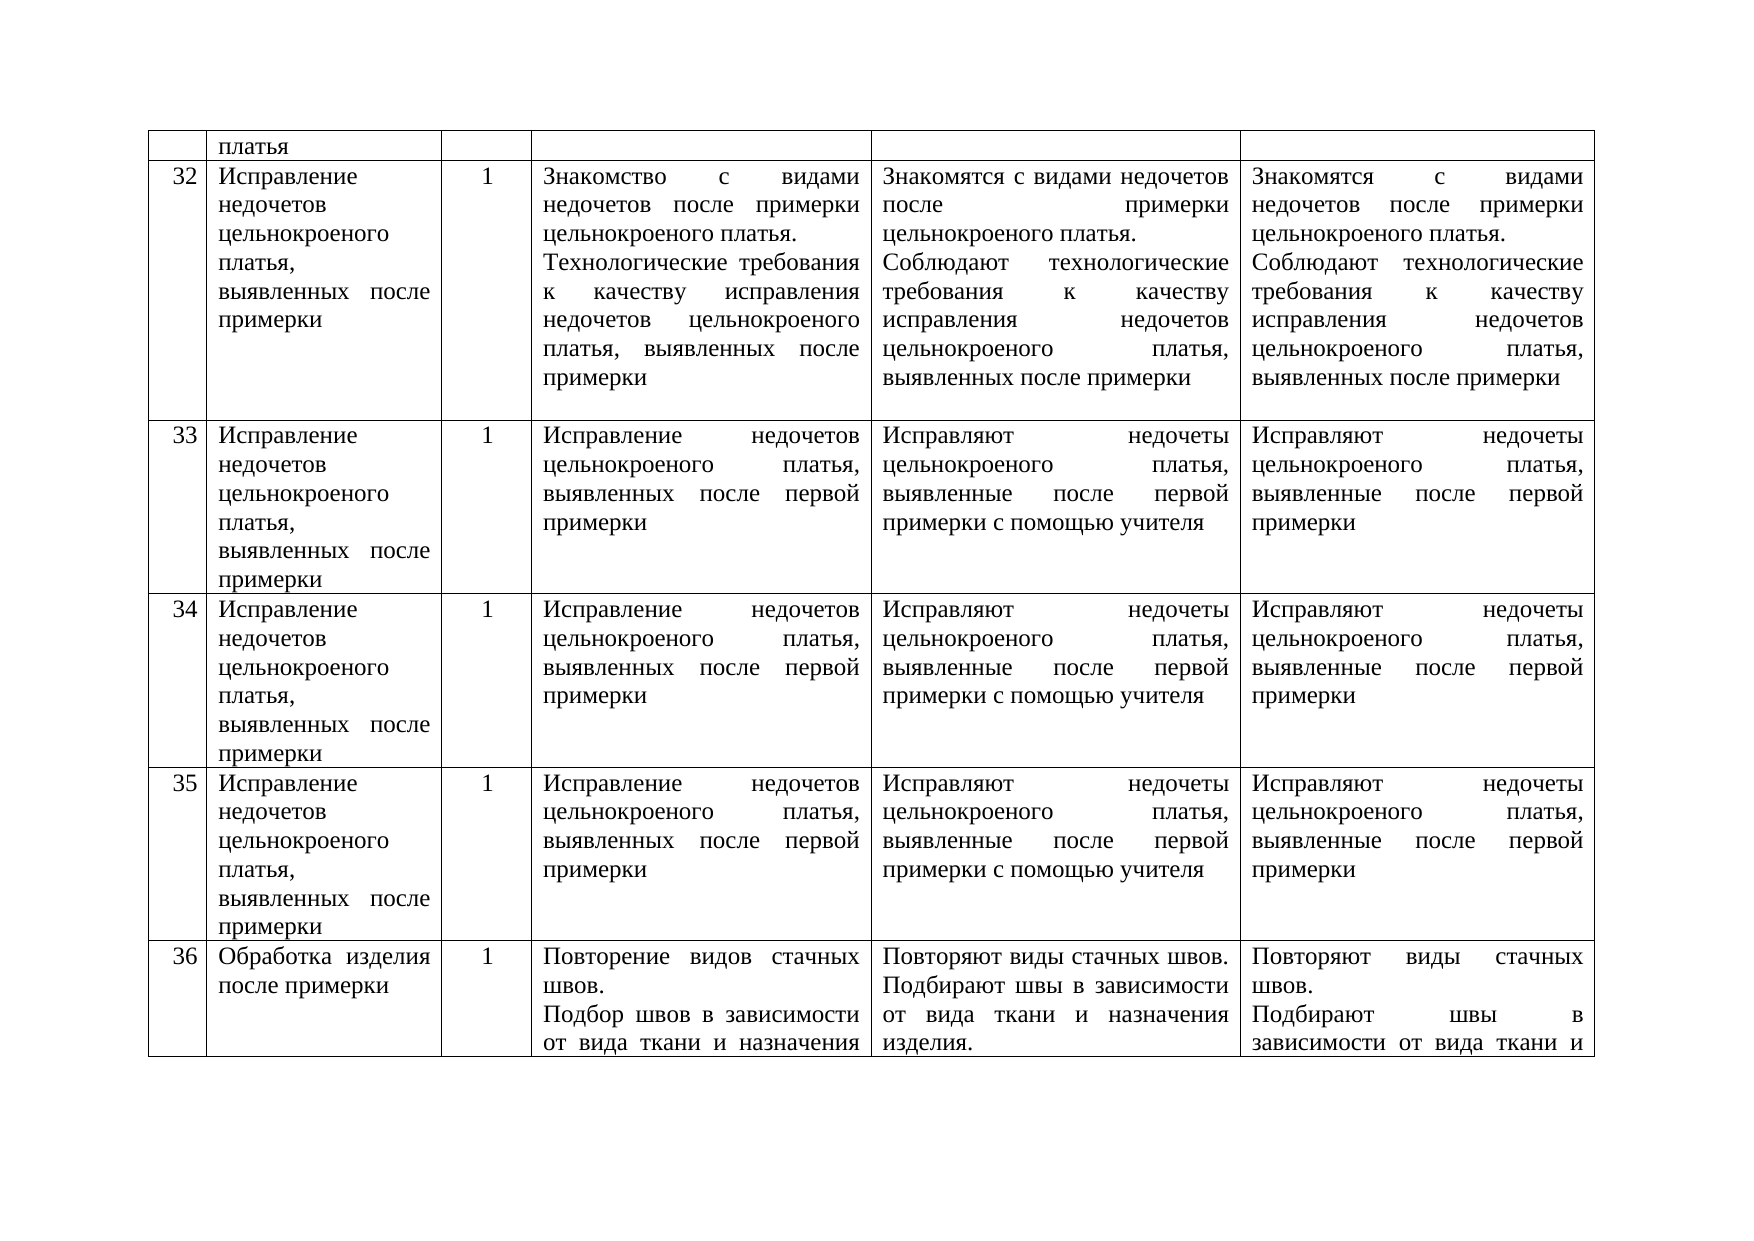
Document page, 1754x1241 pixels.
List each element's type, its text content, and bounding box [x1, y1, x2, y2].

table_cell 36 [149, 941, 206, 1056]
table_cell 1 [442, 768, 531, 940]
table_cell 1 [442, 161, 531, 419]
table_cell 31 [149, 131, 206, 160]
table_cell Знакомятся с видами недочетов после примерки цельнокроеного платья. Соблюдают технологические требования к качеству исправления недочетов цельнокроеного платья, выявленных после примерки [1241, 161, 1594, 419]
table_cell 34 [149, 594, 206, 767]
table_cell Знакомство с видами недочетов после примерки цельнокроеного платья. Технологические требования к качеству исправления недочетов цельнокроеного платья, выявленных после примерки [532, 161, 871, 419]
table_cell Исправляют недочеты цельнокроеного платья, выявленные после первой примерки с помощью учителя [872, 421, 1240, 593]
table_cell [207, 941, 441, 1056]
table_cell Исправление недочетов цельнокроеного платья, выявленных после первой примерки [532, 768, 871, 940]
table_cell Исправляют недочеты цельнокроеного платья, выявленные после первой примерки с помощью учителя [872, 768, 1240, 940]
table_cell Исправление недочетов цельнокроеного платья, выявленных после первой примерки [532, 594, 871, 767]
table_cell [1241, 131, 1594, 160]
table_cell Знакомятся с видами недочетов после примерки цельнокроеного платья. Соблюдают технологические требования к качеству исправления недочетов цельнокроеного платья, выявленных после примерки [872, 161, 1240, 419]
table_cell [532, 131, 871, 160]
table_cell Исправляют недочеты цельнокроеного платья, выявленные после первой примерки [1241, 768, 1594, 940]
table_cell 1 [442, 941, 531, 1056]
table_cell 32 [149, 161, 206, 419]
table_cell 33 [149, 421, 206, 593]
table_cell 1 [442, 594, 531, 767]
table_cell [1241, 941, 1594, 1056]
table_cell Исправление недочетов цельнокроеного платья, выявленных после примерки [207, 421, 441, 593]
table_cell 1 [442, 131, 531, 160]
table_cell 1 [442, 421, 531, 593]
table_cell 35 [149, 768, 206, 940]
table_cell Исправление недочетов цельнокроеного платья, выявленных после примерки [207, 594, 441, 767]
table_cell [872, 941, 1240, 1056]
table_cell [872, 131, 1240, 160]
table_cell Исправляют недочеты цельнокроеного платья, выявленные после первой примерки [1241, 421, 1594, 593]
table_cell Исправляют недочеты цельнокроеного платья, выявленные после первой примерки [1241, 594, 1594, 767]
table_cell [207, 131, 441, 160]
table_cell Исправление недочетов цельнокроеного платья, выявленных после примерки [207, 768, 441, 940]
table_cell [532, 941, 871, 1056]
table_cell Исправление недочетов цельнокроеного платья, выявленных после первой примерки [532, 421, 871, 593]
table_cell Исправляют недочеты цельнокроеного платья, выявленные после первой примерки с помощью учителя [872, 594, 1240, 767]
table_cell Исправление недочетов цельнокроеного платья, выявленных после примерки [207, 161, 441, 419]
